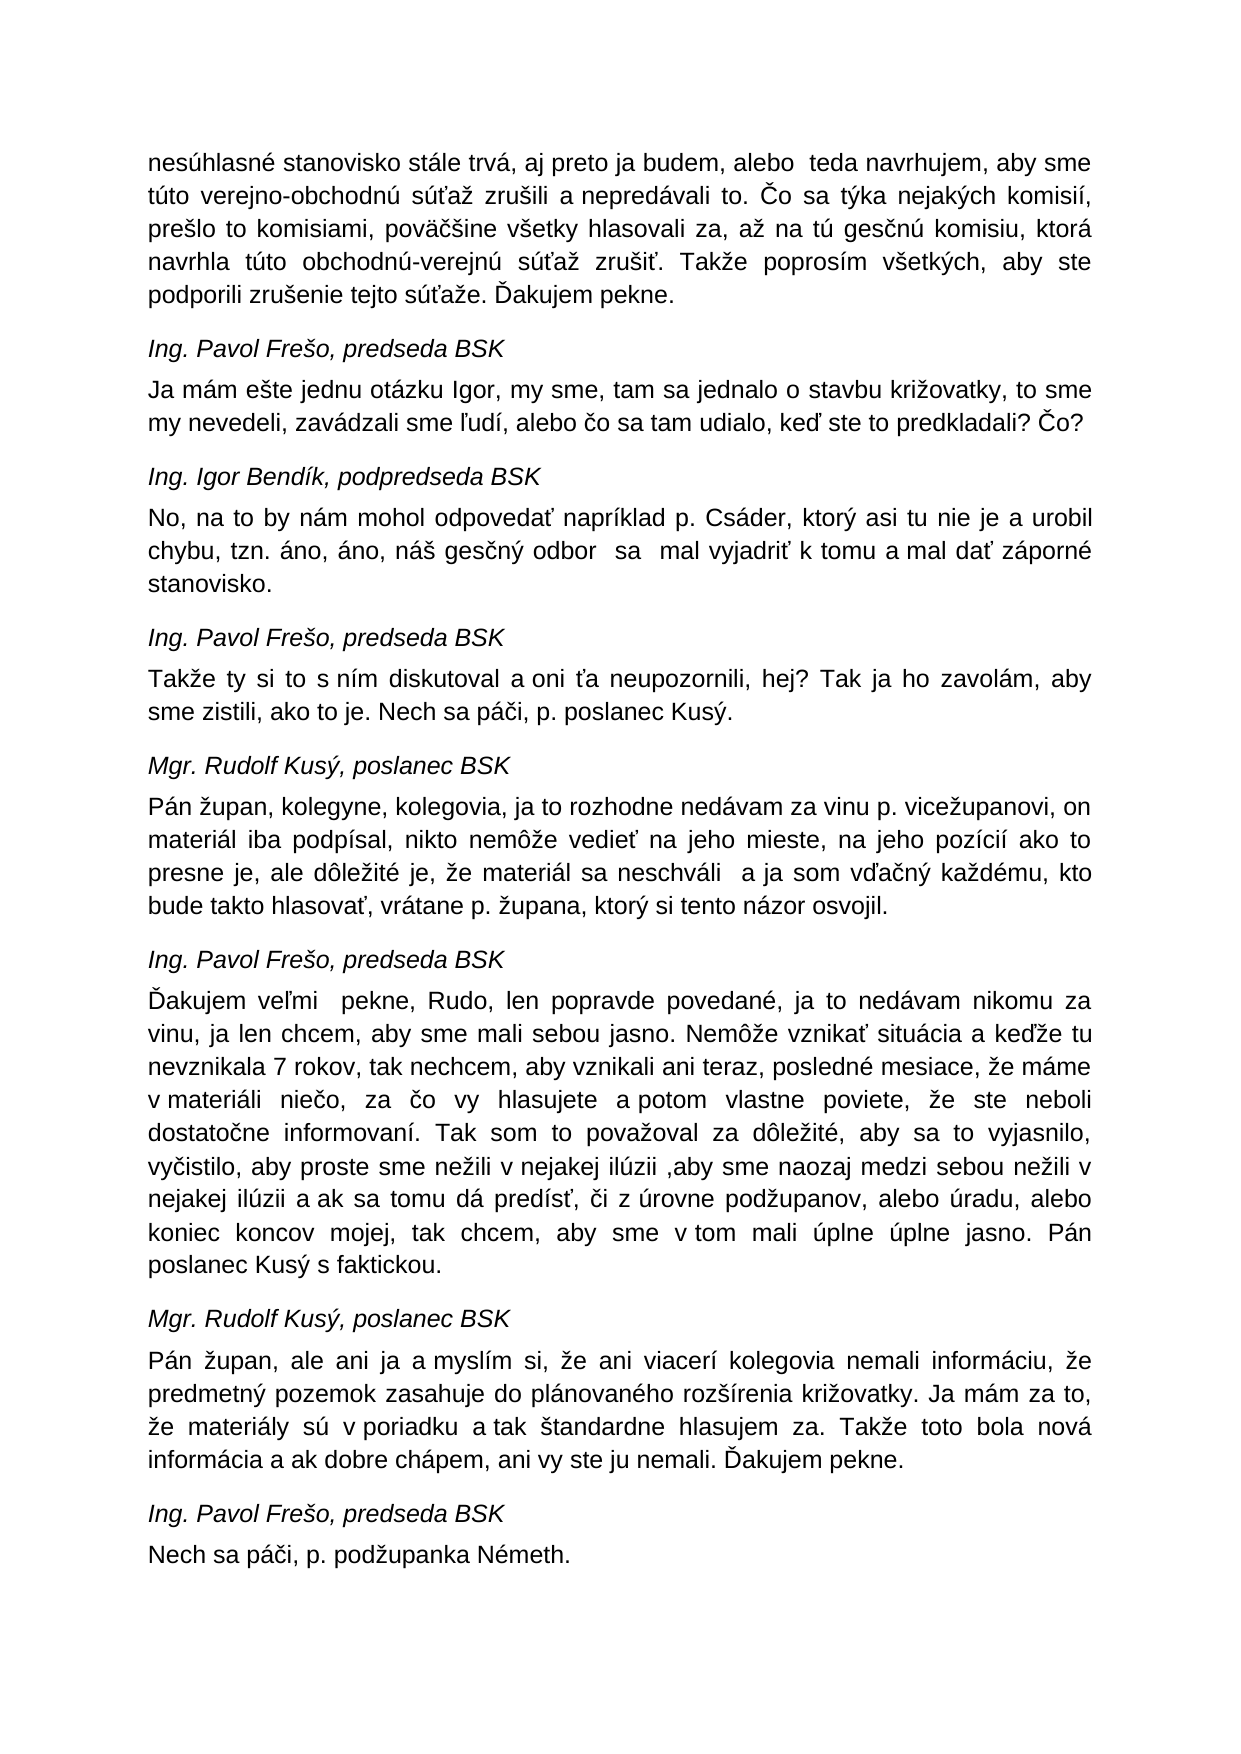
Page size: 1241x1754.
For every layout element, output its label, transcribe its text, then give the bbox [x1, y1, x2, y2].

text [148, 148, 1093, 308]
text Mgr. Rudolf Kusý, poslanec BSK [148, 751, 1093, 780]
text Ing. Pavol Frešo, predseda BSK [148, 333, 1093, 362]
text Ja mám ešte jednu otázku Igor, my sme, tam sa jednalo o stavbu križovatky, to sme my nevedeli, zavádzali sme ľudí, alebo čo sa tam udialo, keď ste to predkladali? Čo? [148, 375, 1093, 437]
text Pán župan, kolegyne, kolegovia, ja to rozhodne nedávam za vinu p. vicežupanovi, on materiál iba podpísal, nikto nemôže vedieť na jeho mieste, na jeho pozícií ako to presne je, ale dôležité je, že materiál sa neschváli a ja som vďačný každému, kto bude takto hlasovať, vrátane p. župana, ktorý si tento názor osvojil. [148, 792, 1093, 920]
text Ing. Pavol Frešo, predseda BSK [148, 945, 1093, 974]
text Mgr. Rudolf Kusý, poslanec BSK [148, 1304, 1093, 1333]
text Ďakujem veľmi pekne, Rudo, len popravde povedané, ja to nedávam nikomu za vinu, ja len chcem, aby sme mali sebou jasno. Nemôže vznikať situácia a keďže tu nevznikala 7 rokov, tak nechcem, aby vznikali ani teraz, posledné mesiace, že máme v materiáli niečo, za čo vy hlasujete a potom vlastne poviete, že ste neboli dostatočne informovaní. Tak som to považoval za dôležité, aby sa to vyjasnilo, vyčistilo, aby proste sme nežili v nejakej ilúzii ,aby sme naozaj medzi sebou nežili v nejakej ilúzii a ak sa tomu dá predísť, či z úrovne podžupanov, alebo úradu, alebo koniec koncov mojej, tak chcem, aby sme v tom mali úplne úplne jasno. Pán poslanec Kusý s faktickou. [148, 986, 1093, 1279]
text Pán župan, ale ani ja a myslím si, že ani viacerí kolegovia nemali informáciu, že predmetný pozemok zasahuje do plánovaného rozšírenia križovatky. Ja mám za to, že materiály sú v poriadku a tak štandardne hlasujem za. Takže toto bola nová informácia a ak dobre chápem, ani vy ste ju nemali. Ďakujem pekne. [148, 1346, 1093, 1473]
text Takže ty si to s ním diskutoval a oni ťa neupozornili, hej? Tak ja ho zavolám, aby sme zistili, ako to je. Nech sa páči, p. poslanec Kusý. [148, 664, 1093, 726]
text Ing. Pavol Frešo, predseda BSK [148, 623, 1093, 652]
text Ing. Pavol Frešo, predseda BSK [148, 1498, 1093, 1527]
text No, na to by nám mohol odpovedať napríklad p. Csáder, ktorý asi tu nie je a urobil chybu, tzn. áno, áno, náš gesčný odbor sa mal vyjadriť k tomu a mal dať záporné stanovisko. [148, 503, 1093, 598]
text Nech sa páči, p. podžupanka Németh. [148, 1540, 1093, 1568]
text Ing. Igor Bendík, podpredseda BSK [148, 462, 1093, 490]
